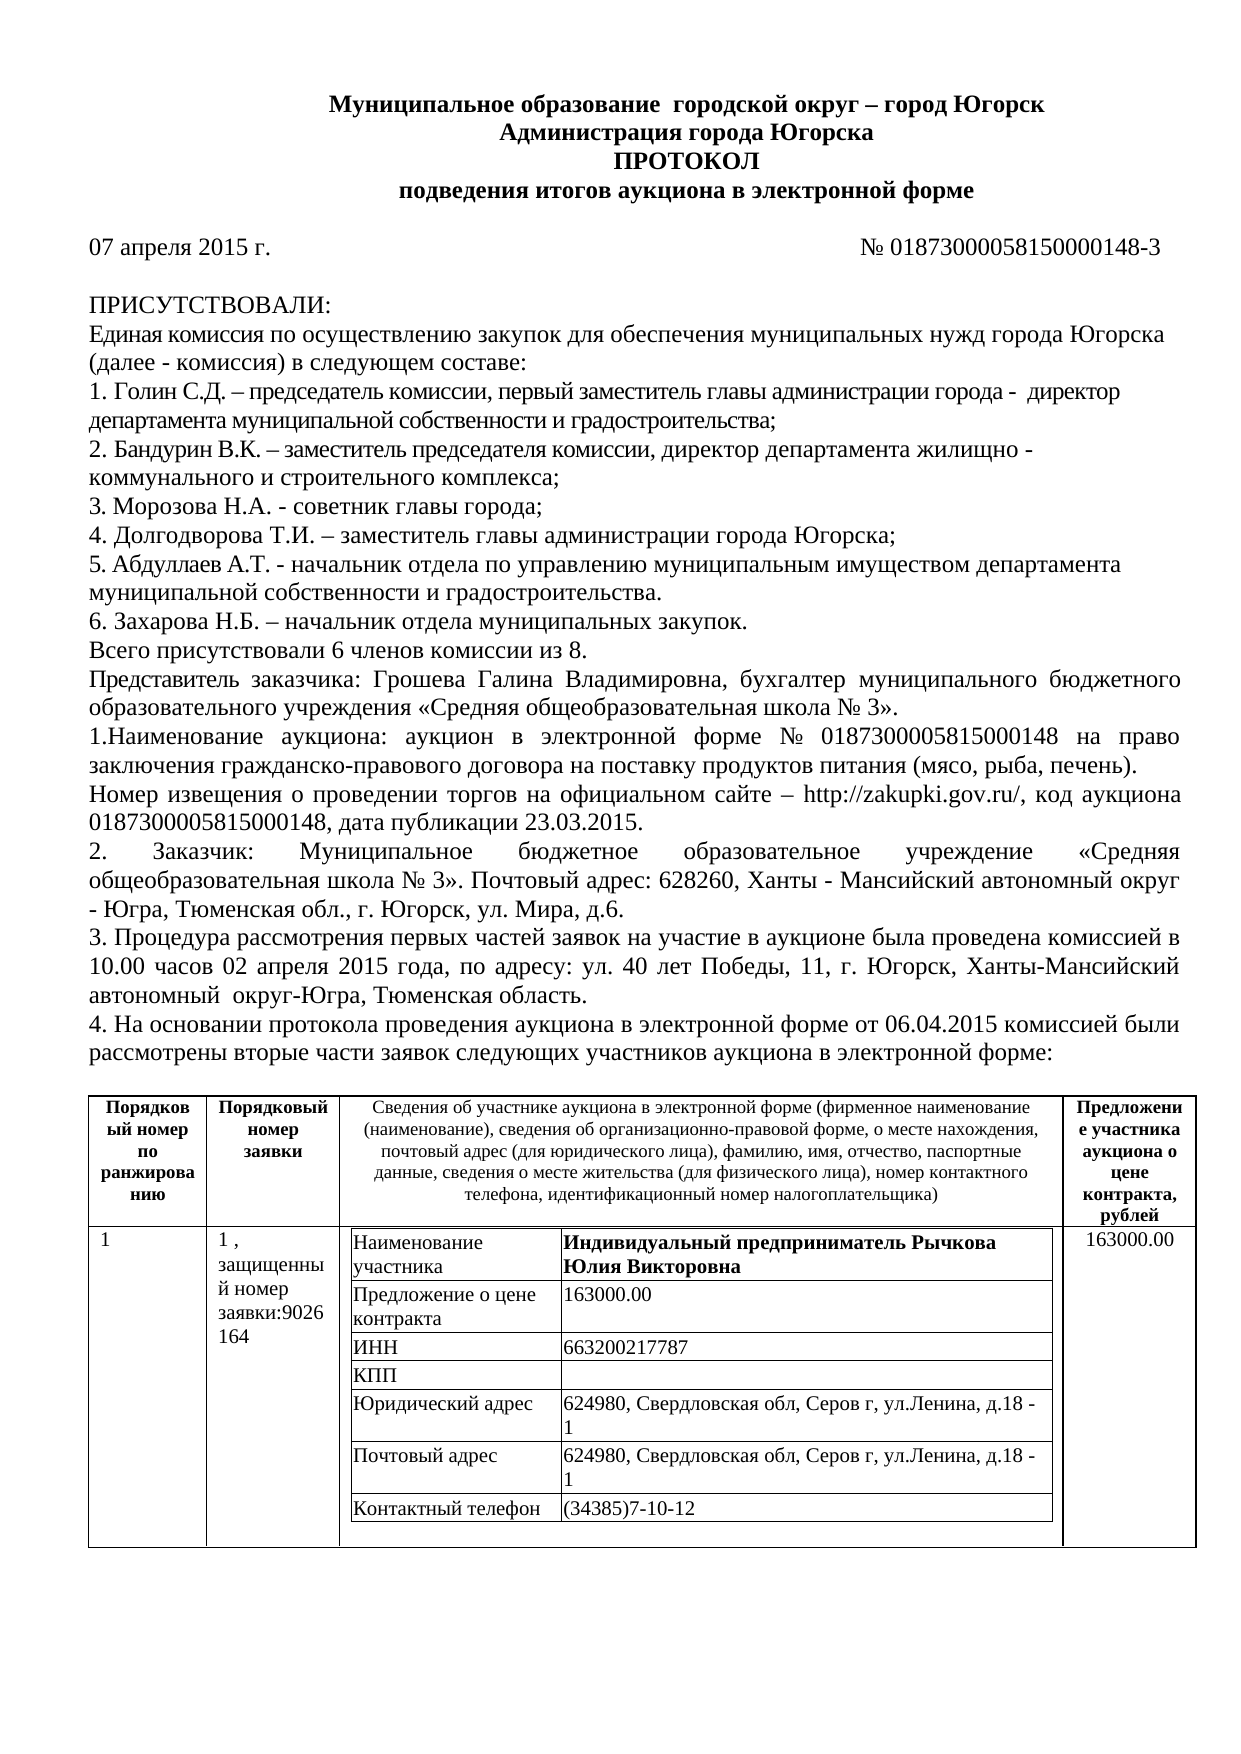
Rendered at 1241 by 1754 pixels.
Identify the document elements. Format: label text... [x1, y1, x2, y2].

text 3. Процедура рассмотрения первых частей заявок на участие в аукционе была проведена комиссией в 10.00 часов 02 апреля 2015 года, по адресу: ул. 40 лет Победы, 11, г. Югорск, Ханты-Мансийский автономный округ-Югра, Тюменская область. [88, 922, 1181, 1009]
text Всего присутствовали 6 членов комиссии из 8. [88, 635, 1226, 664]
text 5. Абдуллаев А.Т. - начальник отдела по управлению муниципальным имуществом департамента муниципальной собственности и градостроительства. [88, 549, 1196, 606]
table_header Предложение участника аукциона о цене контракта, рублей [1064, 1097, 1195, 1226]
text Администрация города Югорска [177, 117, 1196, 146]
text 4. На основании протокола проведения аукциона в электронной форме от 06.04.2015 комиссией были рассмотрены вторые части заявок следующих участников аукциона в электронной форме: [88, 1009, 1181, 1066]
text ПРОТОКОЛ [177, 146, 1196, 175]
text 6. Захарова Н.Б. – начальник отдела муниципальных закупок. [88, 606, 1196, 635]
text ПРИСУТСТВОВАЛИ: [88, 290, 1196, 319]
table_cell 163000.00 [1064, 1227, 1195, 1546]
text Представитель заказчика: Грошева Галина Владимировна, бухгалтер муниципального бюджетного образовательного учреждения «Средняя общеобразовательная школа № 3». [88, 664, 1181, 721]
text 1. Голин С.Д. – председатель комиссии, первый заместитель главы администрации города - директор департамента муниципальной собственности и градостроительства; [88, 376, 1196, 434]
table_header Порядковый номер заявки [207, 1097, 339, 1226]
text Единая комиссия по осуществлению закупок для обеспечения муниципальных нужд города Югорска (далее - комиссия) в следующем составе: [88, 319, 1196, 376]
text 3. Морозова Н.А. - советник главы города; [88, 491, 1196, 520]
text 2. Бандурин В.К. – заместитель председателя комиссии, директор департамента жилищно - коммунального и строительного комплекса; [88, 434, 1196, 491]
text Муниципальное образование городской округ – город Югорск [177, 89, 1196, 117]
table_header Сведения об участнике аукциона в электронной форме (фирменное наименование (наименование), сведения об организационно-правовой форме, о месте нахождения, почтовый адрес (для юридического лица), фамилию, имя, отчество, паспортные данные, сведения о месте жительства (для физического лица), номер контактного телефона, идентификационный номер налогоплательщика) [340, 1097, 1062, 1226]
text подведения итогов аукциона в электронной форме [177, 175, 1196, 204]
text 4. Долгодворова Т.И. – заместитель главы администрации города Югорска; [88, 520, 1196, 549]
text 1.Наименование аукциона: аукцион в электронной форме № 0187300005815000148 на право заключения гражданско-правового договора на поставку продуктов питания (мясо, рыба, печень). [88, 721, 1181, 779]
table_cell 1 [89, 1227, 206, 1546]
table_header Порядковый номер по ранжированию [89, 1097, 206, 1226]
text Номер извещения о проведении торгов на официальном сайте – http://zakupki.gov.ru/, код аукциона 0187300005815000148, дата публикации 23.03.2015. [88, 779, 1181, 836]
table_cell [340, 1227, 1062, 1546]
table_cell 1 , защищенный номер заявки:9026164 [207, 1227, 339, 1546]
text 07 апреля 2015 г. № 01873000058150000148-3 [88, 232, 1196, 261]
list 2. Заказчик: Муниципальное бюджетное образовательное учреждение «Средняя общеобразовательная школа № 3». Почтовый адрес: 628260, Ханты - Мансийский автономный округ - Югра, Тюменская обл., г. Югорск, ул. Мира, д.6. [88, 836, 1181, 922]
